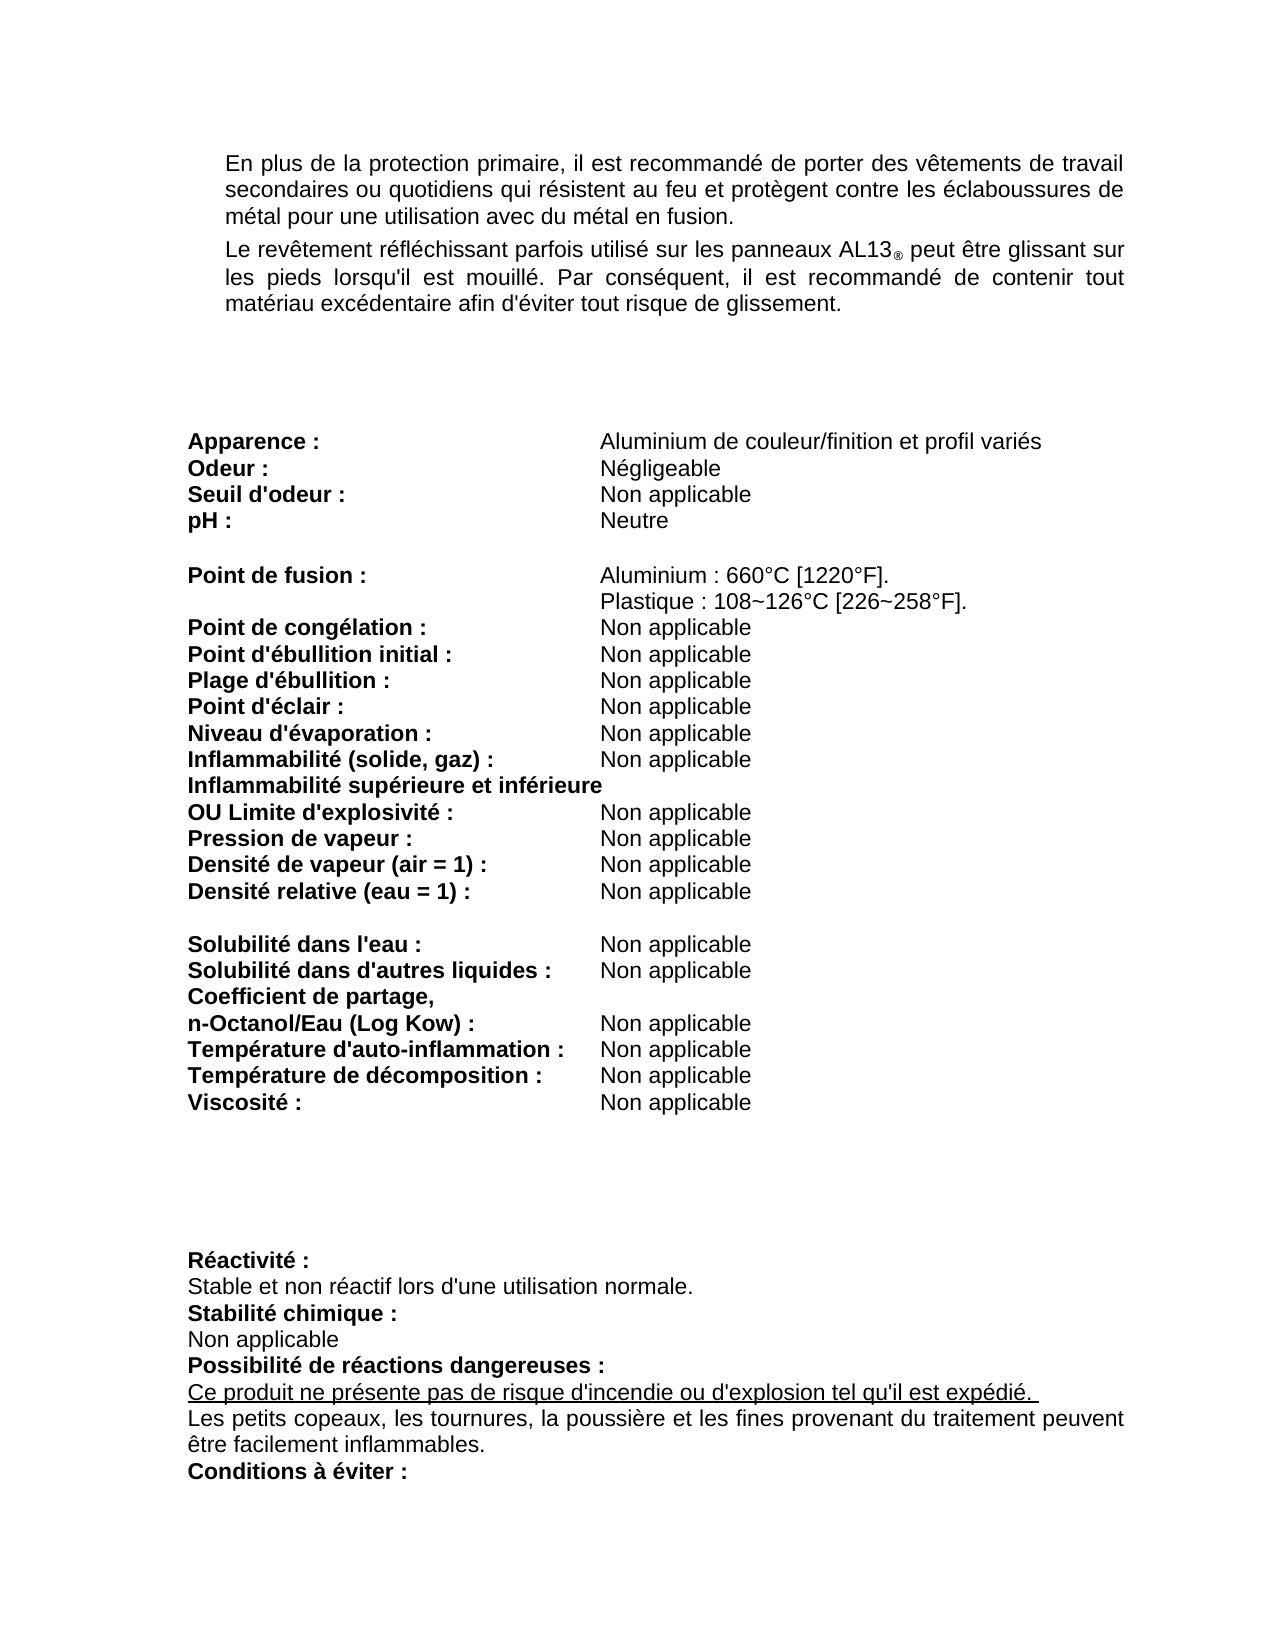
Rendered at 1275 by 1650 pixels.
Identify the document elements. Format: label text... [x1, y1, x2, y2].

text Réactivité : [150, 1247, 1125, 1273]
text Plastique : 108~126°C [226~258°F]. [150, 588, 1125, 614]
text Stabilité chimique : [150, 1299, 1125, 1326]
text Stable et non réactif lors d'une utilisation normale. [150, 1273, 1125, 1299]
text Coefficient de partage, [150, 983, 1125, 1009]
text Température d'auto-inflammation : Non applicable [150, 1036, 1125, 1062]
text Densité de vapeur (air = 1) : Non applicable [150, 851, 1125, 878]
text Pression de vapeur : Non applicable [150, 825, 1125, 851]
text Température de décomposition : Non applicable [150, 1062, 1125, 1089]
text Seuil d'odeur : Non applicable [150, 481, 1125, 507]
text Viscosité : Non applicable [150, 1089, 1125, 1141]
text Point de fusion : Aluminium : 660°C [1220°F]. [150, 562, 1125, 588]
text Non applicable [150, 1326, 1125, 1352]
text Inflammabilité supérieure et inférieure [150, 772, 1125, 799]
text En plus de la protection primaire, il est recommandé de porter des vêtements de travail secondaires ou quotidiens qui résistent au feu et protègent contre les éclaboussures de métal pour une utilisation avec du métal en fusion. [225, 150, 1125, 229]
text Ce produit ne présente pas de risque d'incendie ou d'explosion tel qu'il est expédié. [150, 1378, 1125, 1405]
text Possibilité de réactions dangereuses : [150, 1352, 1125, 1378]
text Conditions à éviter : [150, 1458, 1125, 1484]
text Odeur : Négligeable [150, 454, 1125, 481]
text Apparence : Aluminium de couleur/finition et profil variés [150, 428, 1125, 454]
text pH : Neutre [150, 507, 1125, 533]
text Le revêtement réfléchissant parfois utilisé sur les panneaux AL13® peut être glissant sur les pieds lorsqu'il est mouillé. Par conséquent, il est recommandé de contenir tout matériau excédentaire afin d'éviter tout risque de glissement. [225, 235, 1125, 316]
text Densité relative (eau = 1) : Non applicable [150, 878, 1125, 931]
text OU Limite d'explosivité : Non applicable [150, 799, 1125, 825]
text Point de congélation : Non applicable [150, 614, 1125, 641]
text Les petits copeaux, les tournures, la poussière et les fines provenant du traitement peuvent être facilement inflammables. [187, 1405, 1125, 1458]
text Niveau d'évaporation : Non applicable [150, 720, 1125, 746]
text Solubilité dans d'autres liquides : Non applicable [150, 957, 1125, 983]
text Point d'ébullition initial : Non applicable [150, 641, 1125, 667]
text Inflammabilité (solide, gaz) : Non applicable [150, 746, 1125, 772]
text Solubilité dans l'eau : Non applicable [150, 931, 1125, 957]
text Plage d'ébullition : Non applicable [150, 667, 1125, 693]
text Point d'éclair : Non applicable [150, 693, 1125, 720]
text n-Octanol/Eau (Log Kow) : Non applicable [150, 1009, 1125, 1036]
